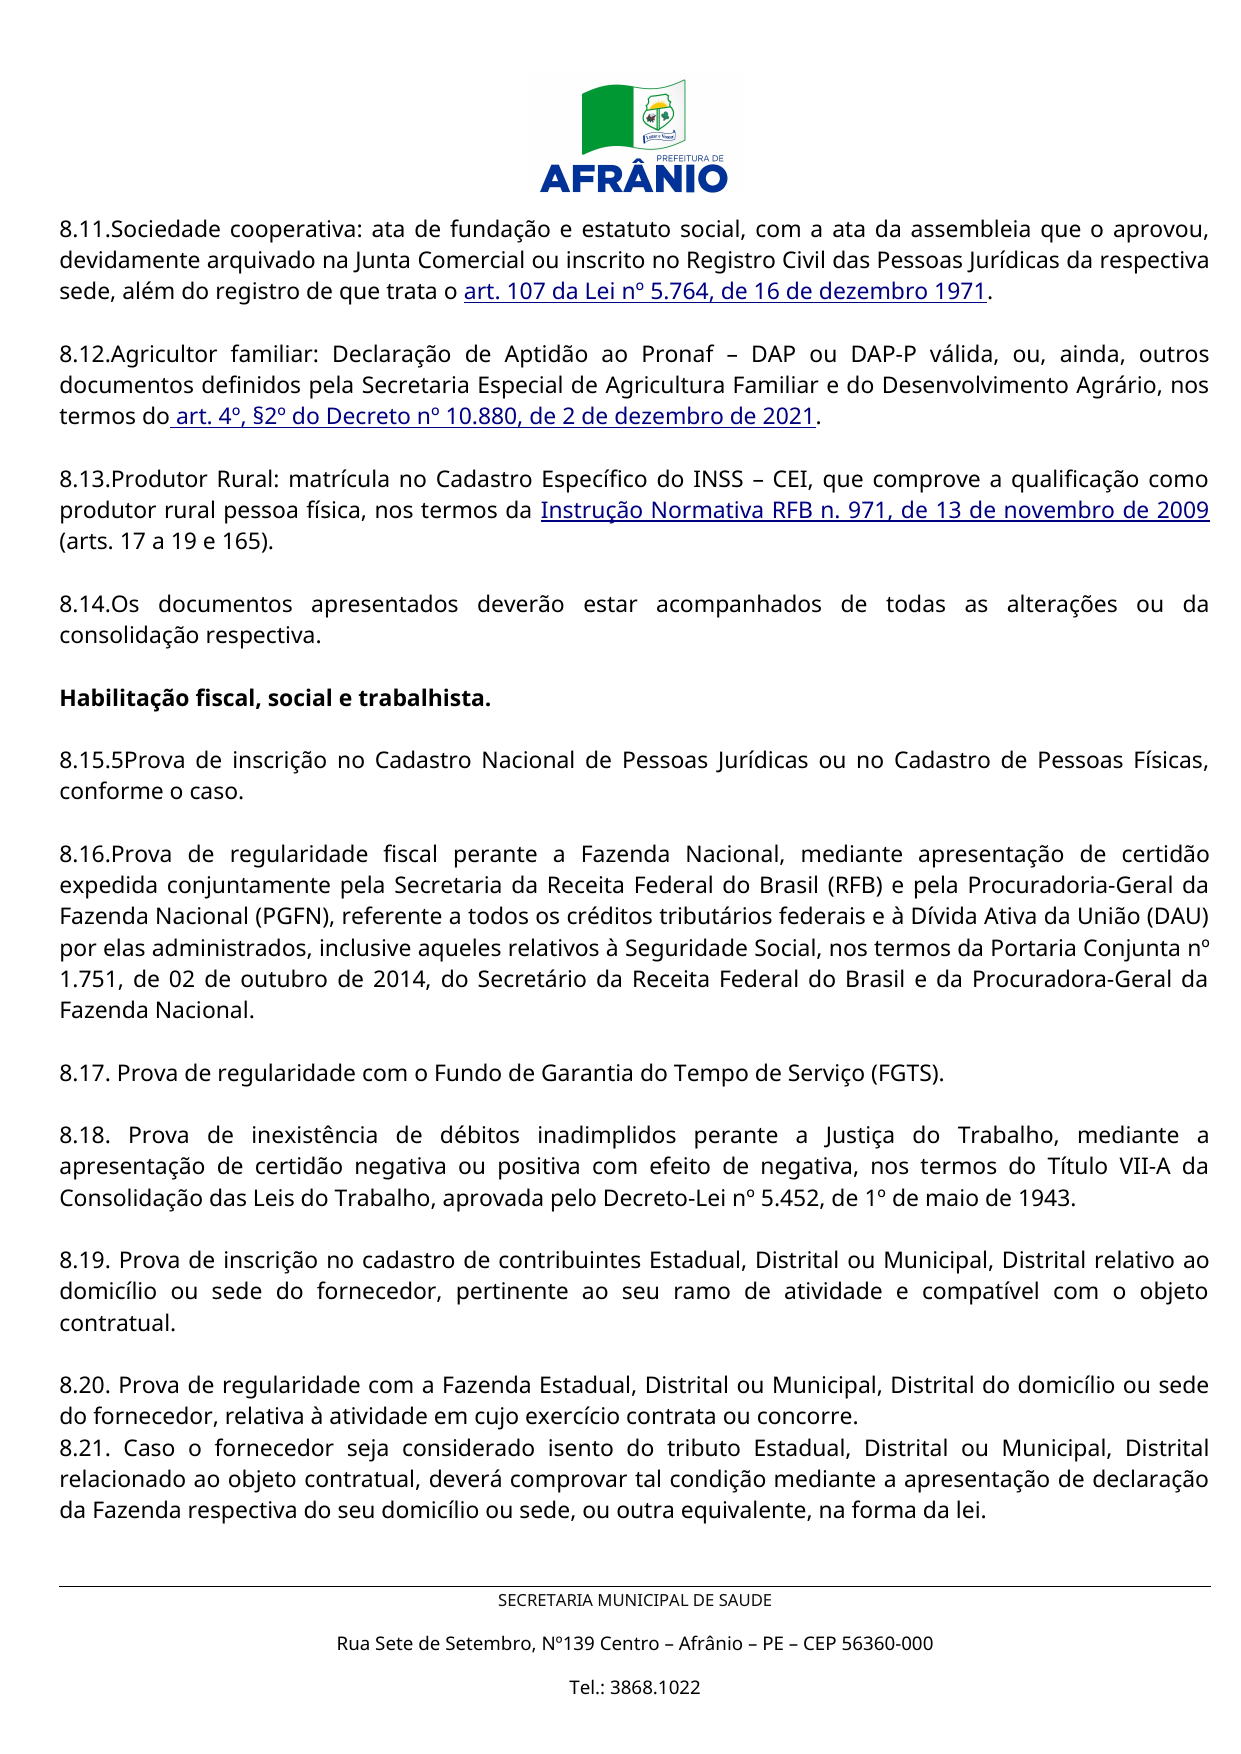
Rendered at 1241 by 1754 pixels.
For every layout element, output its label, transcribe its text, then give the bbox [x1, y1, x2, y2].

text 8.16.Prova de regularidade fiscal perante a Fazenda Nacional, mediante apresentação de certidão expedida conjuntamente pela Secretaria da Receita Federal do Brasil (RFB) e pela Procuradoria-Geral da Fazenda Nacional (PGFN), referente a todos os créditos tributários federais e à Dívida Ativa da União (DAU) por elas administrados, inclusive aqueles relativos à Seguridade Social, nos termos da Portaria Conjunta nº 1.751, de 02 de outubro de 2014, do Secretário da Receita Federal do Brasil e da Procuradora-Geral da Fazenda Nacional. [59, 838, 1211, 1025]
text 8.15.5Prova de inscrição no Cadastro Nacional de Pessoas Jurídicas ou no Cadastro de Pessoas Físicas, conforme o caso. [59, 744, 1211, 807]
text 8.19. Prova de inscrição no cadastro de contribuintes Estadual, Distrital ou Municipal, Distrital relativo ao domicílio ou sede do fornecedor, pertinente ao seu ramo de atividade e compatível com o objeto contratual. [59, 1244, 1211, 1338]
text 8.11.Sociedade cooperativa: ata de fundação e estatuto social, com a ata da assembleia que o aprovou, devidamente arquivado na Junta Comercial ou inscrito no Registro Civil das Pessoas Jurídicas da respectiva sede, além do registro de que trata o art. 107 da Lei nº 5.764, de 16 de dezembro 1971. [59, 213, 1211, 307]
text 8.12.Agricultor familiar: Declaração de Aptidão ao Pronaf – DAP ou DAP-P válida, ou, ainda, outros documentos definidos pela Secretaria Especial de Agricultura Familiar e do Desenvolvimento Agrário, nos termos do art. 4º, §2º do Decreto nº 10.880, de 2 de dezembro de 2021. [59, 338, 1211, 432]
picture [527, 73, 743, 194]
text 8.18. Prova de inexistência de débitos inadimplidos perante a Justiça do Trabalho, mediante a apresentação de certidão negativa ou positiva com efeito de negativa, nos termos do Título VII-A da Consolidação das Leis do Trabalho, aprovada pelo Decreto-Lei nº 5.452, de 1º de maio de 1943. [59, 1119, 1211, 1213]
text 8.13.Produtor Rural: matrícula no Cadastro Específico do INSS – CEI, que comprove a qualificação como produtor rural pessoa física, nos termos da Instrução Normativa RFB n. 971, de 13 de novembro de 2009 (arts. 17 a 19 e 165). [59, 463, 1211, 557]
text 8.14.Os documentos apresentados deverão estar acompanhados de todas as alterações ou da consolidação respectiva. [59, 588, 1211, 650]
text Habilitação fiscal, social e trabalhista. [59, 682, 1211, 713]
text 8.21. Caso o fornecedor seja considerado isento do tributo Estadual, Distrital ou Municipal, Distrital relacionado ao objeto contratual, deverá comprovar tal condição mediante a apresentação de declaração da Fazenda respectiva do seu domicílio ou sede, ou outra equivalente, na forma da lei. [59, 1432, 1211, 1525]
text 8.17. Prova de regularidade com o Fundo de Garantia do Tempo de Serviço (FGTS). [59, 1057, 1211, 1088]
text 8.20. Prova de regularidade com a Fazenda Estadual, Distrital ou Municipal, Distrital do domicílio ou sede do fornecedor, relativa à atividade em cujo exercício contrata ou concorre. [59, 1369, 1211, 1432]
